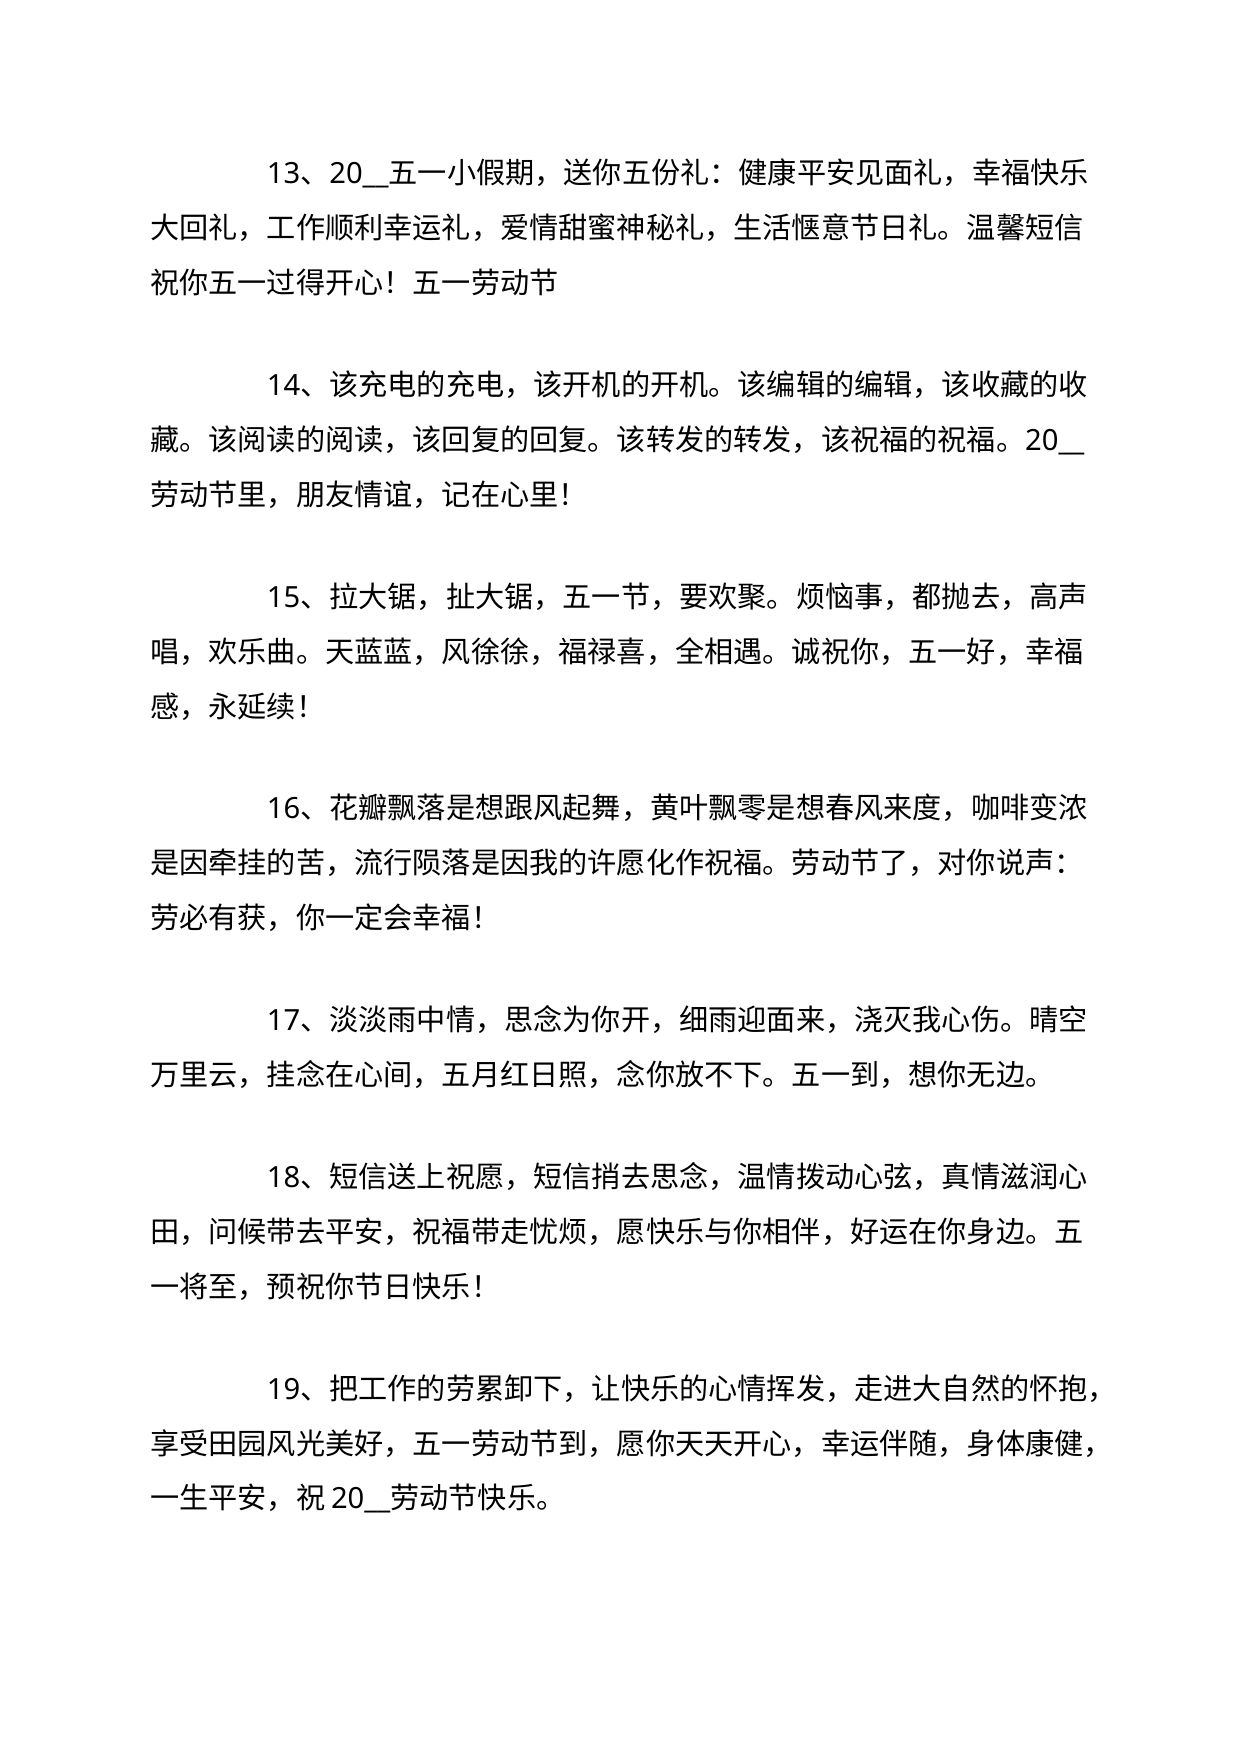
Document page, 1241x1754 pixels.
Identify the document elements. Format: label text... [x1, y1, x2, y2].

text 19、把工作的劳累卸下，让快乐的心情挥发，走进大自然的怀抱，享受田园风光美好，五一劳动节到，愿你天天开心，幸运伴随，身体康健，一生平安，祝20__劳动节快乐。 [150, 1365, 1090, 1517]
text 16、花瓣飘落是想跟风起舞，黄叶飘零是想春风来度，咖啡变浓是因牵挂的苦，流行陨落是因我的许愿化作祝福。劳动节了，对你说声：劳必有获，你一定会幸福！ [150, 785, 1090, 937]
text 18、短信送上祝愿，短信捎去思念，温情拨动心弦，真情滋润心田，问候带去平安，祝福带走忧烦，愿快乐与你相伴，好运在你身边。五一将至，预祝你节日快乐！ [150, 1153, 1090, 1306]
text 17、淡淡雨中情，思念为你开，细雨迎面来，浇灭我心伤。晴空万里云，挂念在心间，五月红日照，念你放不下。五一到，想你无边。 [150, 997, 1090, 1094]
text 13、20__五一小假期，送你五份礼：健康平安见面礼，幸福快乐大回礼，工作顺利幸运礼，爱情甜蜜神秘礼，生活惬意节日礼。温馨短信祝你五一过得开心！五一劳动节 [150, 150, 1090, 302]
text 15、拉大锯，扯大锯，五一节，要欢聚。烦恼事，都抛去，高声唱，欢乐曲。天蓝蓝，风徐徐，福禄喜，全相遇。诚祝你，五一好，幸福感，永延续！ [150, 573, 1090, 726]
text 14、该充电的充电，该开机的开机。该编辑的编辑，该收藏的收藏。该阅读的阅读，该回复的回复。该转发的转发，该祝福的祝福。20__劳动节里，朋友情谊，记在心里！ [150, 362, 1090, 514]
